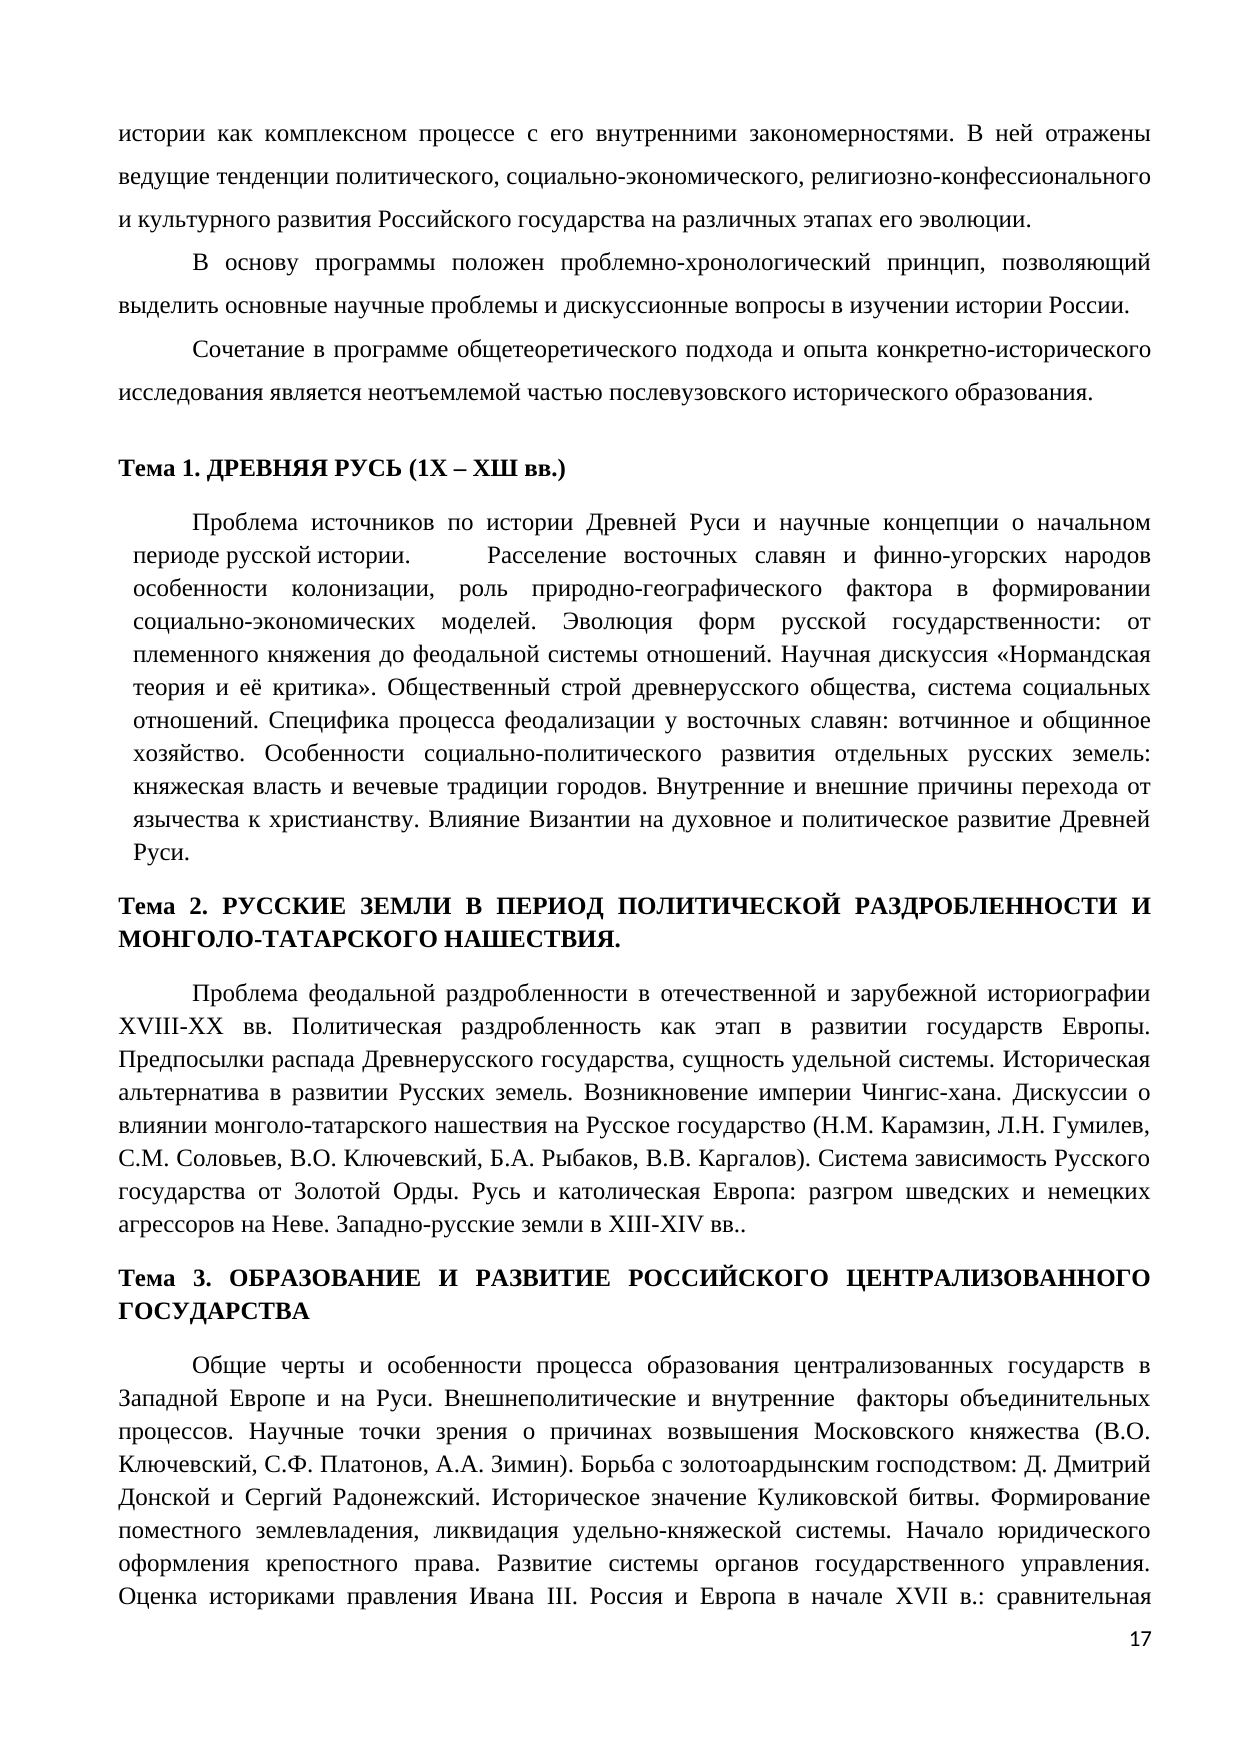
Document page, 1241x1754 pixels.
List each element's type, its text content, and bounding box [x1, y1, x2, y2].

text Проблема источников по истории Древней Руси и научные концепции о начальном периоде русской истории. Расселение восточных славян и финно-угорских народов особенности колонизации, роль природно-географического фактора в формировании социально-экономических моделей. Эволюция форм русской государственности: от племенного княжения до феодальной системы отношений. Научная дискуссия «Нормандская теория и её критика». Общественный строй древнерусского общества, система социальных отношений. Специфика процесса феодализации у восточных славян: вотчинное и общинное хозяйство. Особенности социально-политического развития отдельных русских земель: княжеская власть и вечевые традиции городов. Внутренние и внешние причины перехода от язычества к христианству. Влияние Византии на духовное и политическое развитие Древней Руси. [133, 507, 1152, 866]
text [118, 118, 1152, 233]
text Тема 3. ОБРАЗОВАНИЕ И РАЗВИТИЕ РОССИЙСКОГО ЦЕНТРАЛИЗОВАННОГО ГОСУДАРСТВА [118, 1263, 1152, 1324]
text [118, 1350, 1152, 1609]
text Сочетание в программе общетеоретического подхода и опыта конкретно-исторического исследования является неотъемлемой частью послевузовского исторического образования. [118, 334, 1152, 406]
text Проблема феодальной раздробленности в отечественной и зарубежной историографии XVIII-XX вв. Политическая раздробленность как этап в развитии государств Европы. Предпосылки распада Древнерусского государства, сущность удельной системы. Историческая альтернатива в развитии Русских земель. Возникновение империи Чингис-хана. Дискуссии о влиянии монголо-татарского нашествия на Русское государство (Н.М. Карамзин, Л.Н. Гумилев, С.М. Соловьев, В.О. Ключевский, Б.А. Рыбаков, В.В. Каргалов). Система зависимость Русского государства от Золотой Орды. Русь и католическая Европа: разгром шведских и немецких агрессоров на Неве. Западно-русские земли в XIII-XIV вв.. [118, 978, 1152, 1238]
text Тема 2. РУССКИЕ ЗЕМЛИ В ПЕРИОД ПОЛИТИЧЕСКОЙ РАЗДРОБЛЕННОСТИ И МОНГОЛО-ТАТАРСКОГО НАШЕСТВИЯ. [118, 891, 1152, 953]
text В основу программы положен проблемно-хронологический принцип, позволяющий выделить основные научные проблемы и дискуссионные вопросы в изучении истории России. [118, 247, 1152, 319]
text Тема 1. ДРЕВНЯЯ РУСЬ (1Х – ХШ вв.) [118, 453, 1152, 482]
